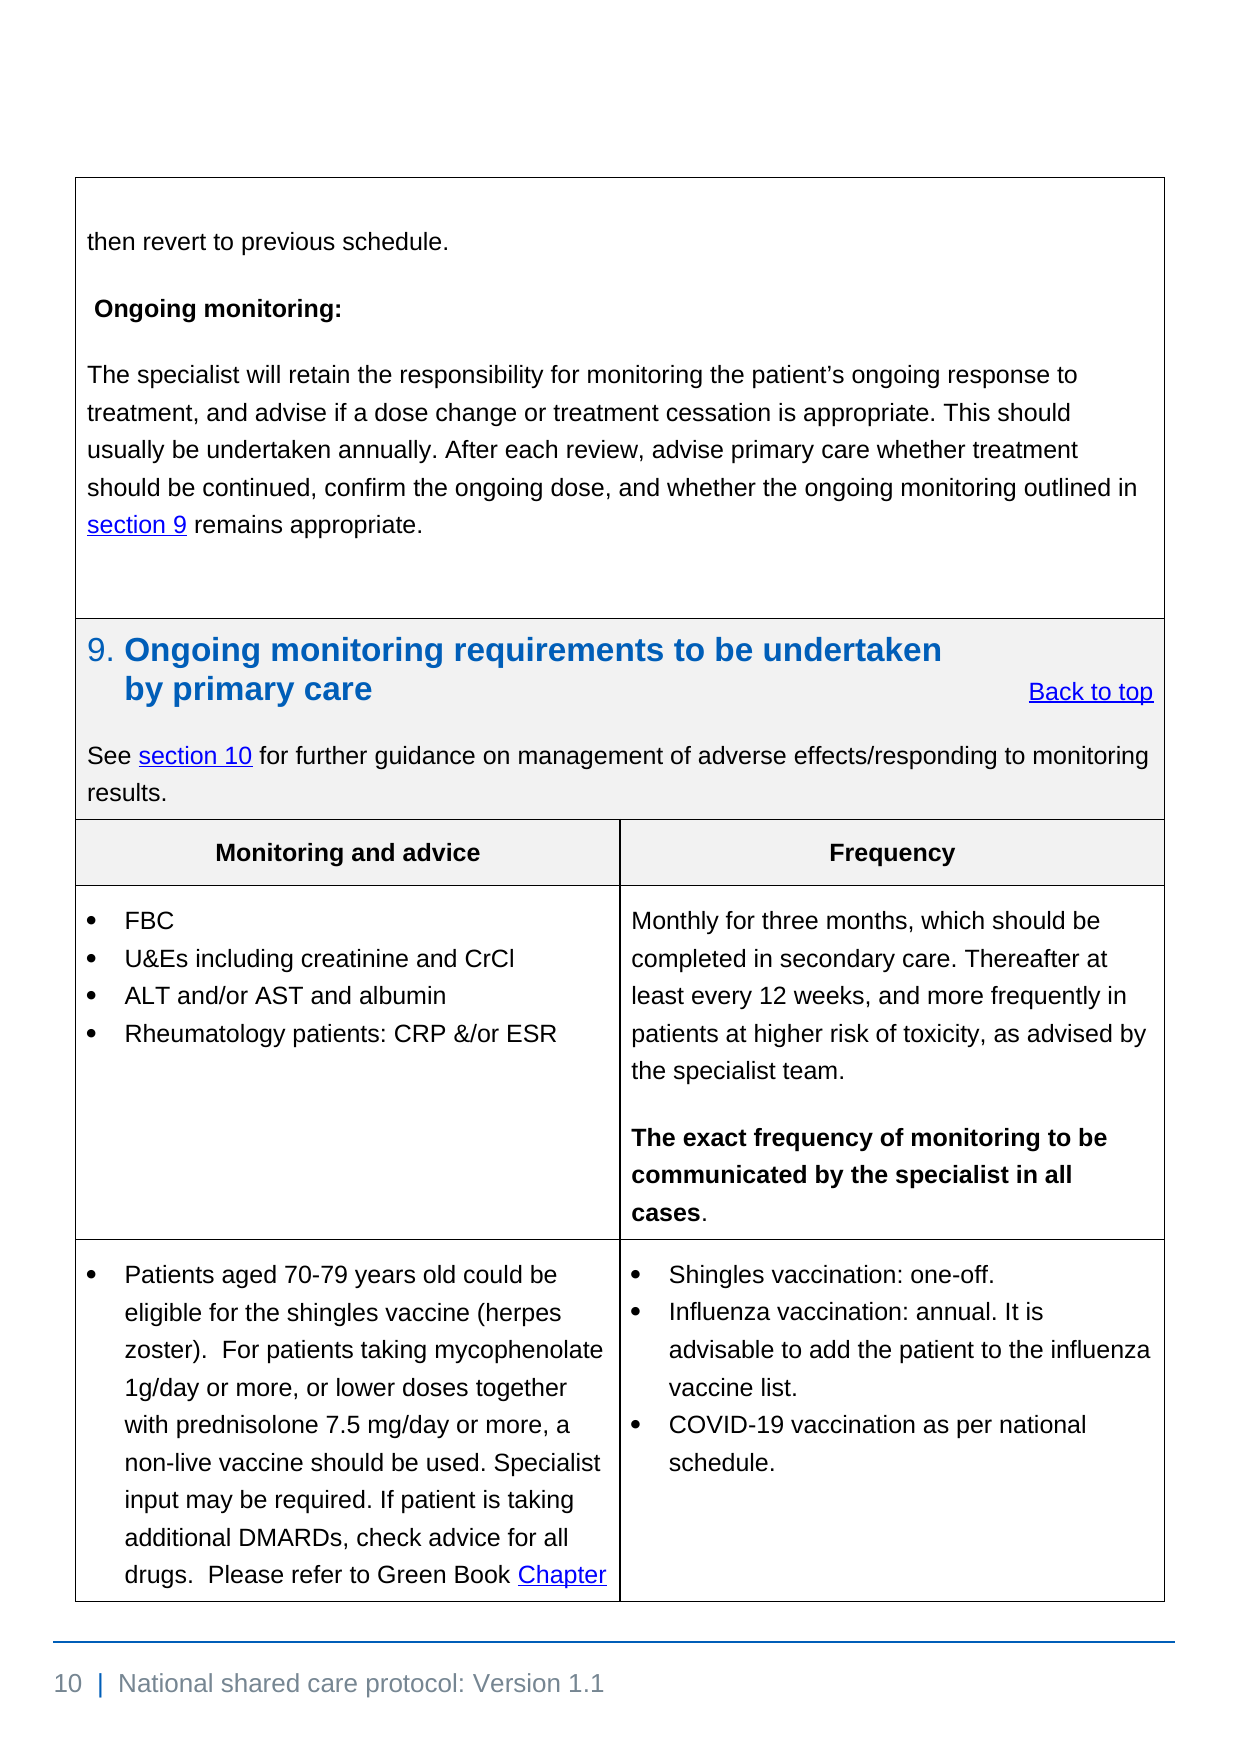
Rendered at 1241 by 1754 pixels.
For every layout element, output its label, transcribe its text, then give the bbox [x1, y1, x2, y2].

table_cell Monitoring and advice [76, 820, 619, 885]
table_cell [76, 178, 1164, 617]
table_cell Ongoing monitoring requirements to be undertaken by primary care Back to top See section 10 for further guidance on management of adverse effects/responding to monitoring results. [76, 619, 1164, 819]
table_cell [621, 1240, 1164, 1601]
table_cell Monthly for three months, which should be completed in secondary care. Thereafter at least every 12 weeks, and more frequently in patients at higher risk of toxicity, as advised by the specialist team. The exact frequency of monitoring to be communicated by the specialist in all cases. [621, 886, 1164, 1238]
table_cell Frequency [621, 820, 1164, 885]
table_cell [76, 1240, 619, 1601]
table_cell FBC U&Es including creatinine and CrCl ALT and/or AST and albumin Rheumatology patients: CRP &/or ESR [76, 886, 619, 1238]
